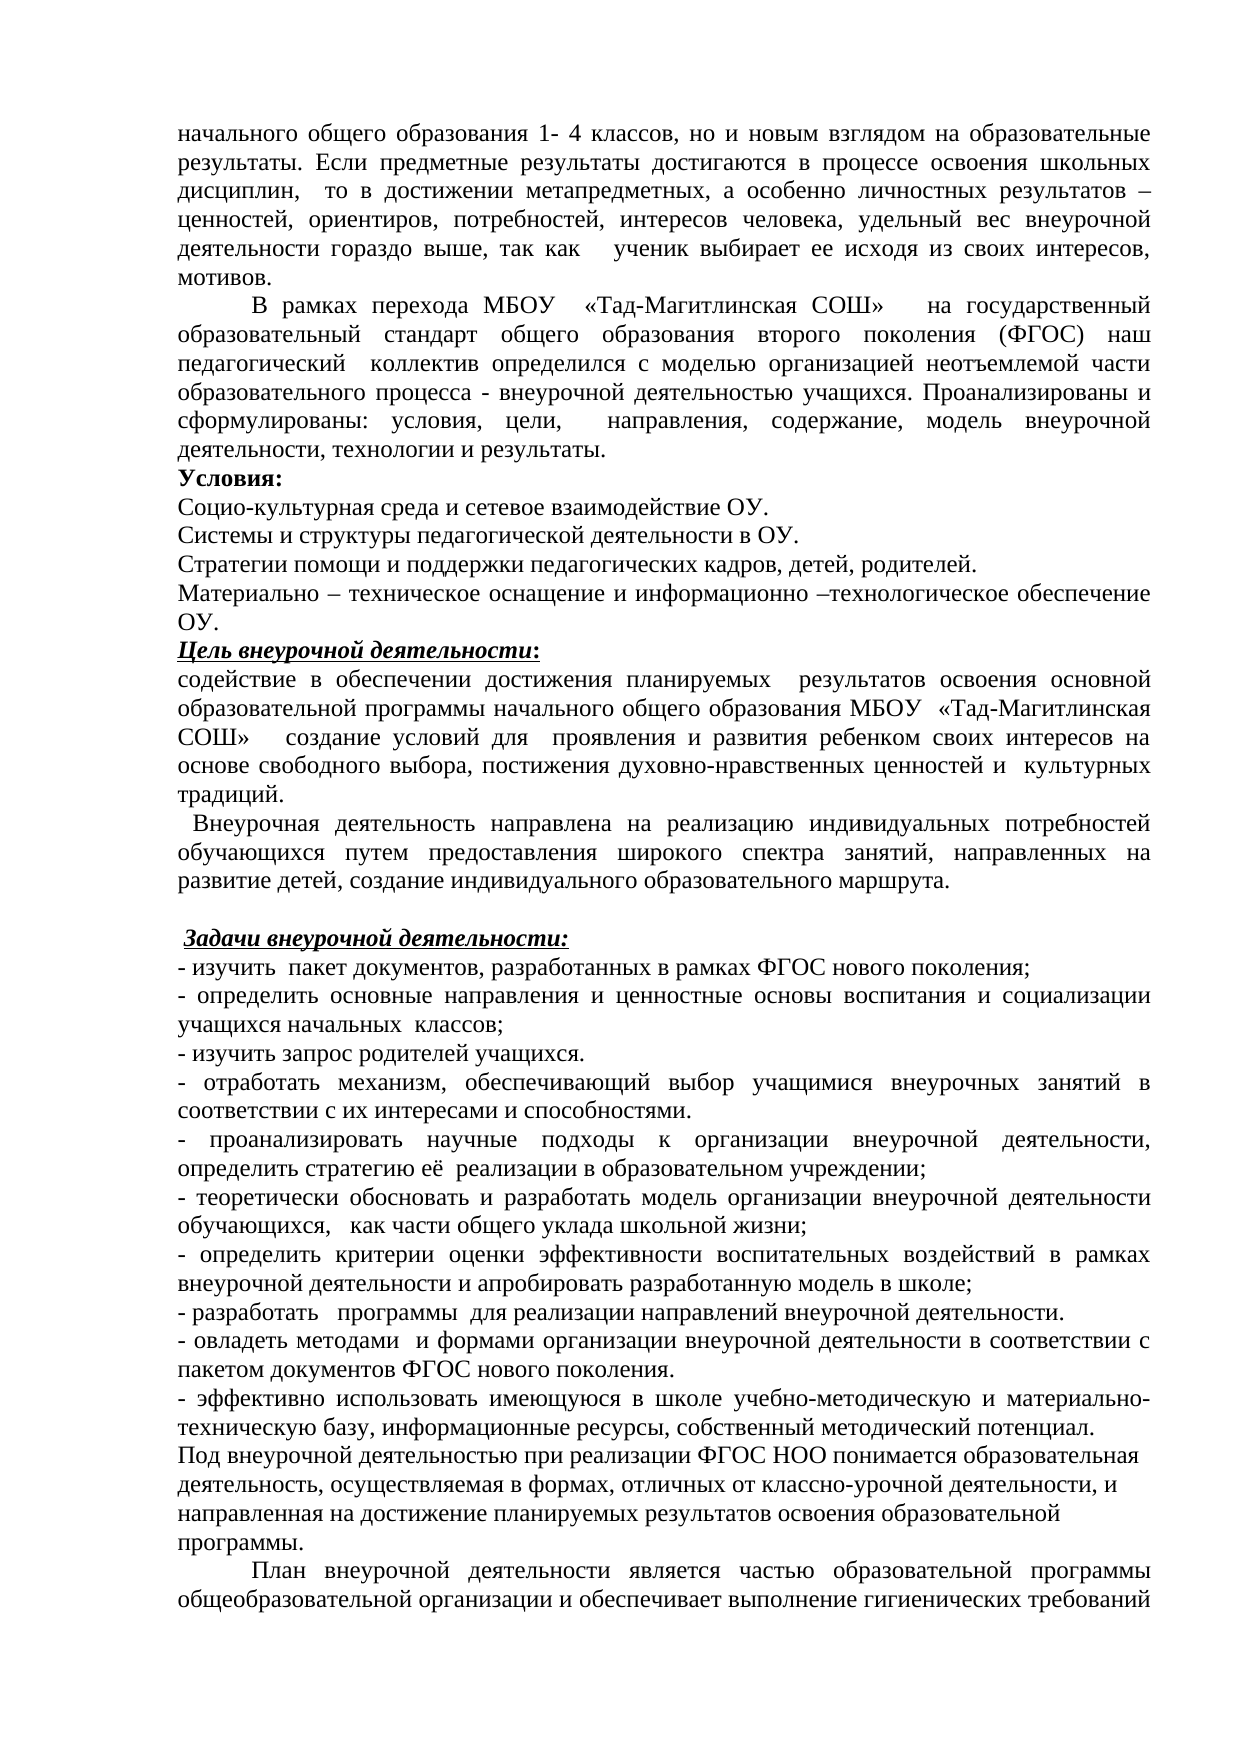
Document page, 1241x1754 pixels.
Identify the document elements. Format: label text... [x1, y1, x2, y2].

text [177, 1556, 1152, 1613]
text - эффективно использовать имеющуюся в школе учебно-методическую и материально-техническую базу, информационные ресурсы, собственный методический потенциал. [177, 1383, 1152, 1441]
text Системы и структуры педагогической деятельности в ОУ. [177, 521, 1152, 549]
text Задачи внеурочной деятельности: [177, 923, 1152, 952]
text Социо-культурная среда и сетевое взаимодействие ОУ. [177, 492, 1152, 521]
text - отработать механизм, обеспечивающий выбор учащимися внеурочных занятий в соответствии с их интересами и способностями. [177, 1067, 1152, 1124]
text - проанализировать научные подходы к организации внеурочной деятельности, определить стратегию её реализации в образовательном учреждении; [177, 1124, 1152, 1182]
text - изучить запрос родителей учащихся. [177, 1038, 1152, 1067]
text содействие в обеспечении достижения планируемых результатов освоения основной образовательной программы начального общего образования МБОУ «Тад-Магитлинская СОШ» создание условий для проявления и развития ребенком своих интересов на основе свободного выбора, постижения духовно-нравственных ценностей и культурных традиций. [177, 664, 1152, 808]
text - теоретически обосновать и разработать модель организации внеурочной деятельности обучающихся, как части общего уклада школьной жизни; [177, 1182, 1152, 1239]
text Цель внеурочной деятельности: [177, 636, 1152, 664]
text - овладеть методами и формами организации внеурочной деятельности в соответствии с пакетом документов ФГОС нового поколения. [177, 1326, 1152, 1383]
text Условия: [177, 463, 1152, 492]
text Внеурочная деятельность направлена на реализацию индивидуальных потребностей обучающихся путем предоставления широкого спектра занятий, направленных на развитие детей, создание индивидуального образовательного маршрута. [177, 808, 1152, 894]
text - определить основные направления и ценностные основы воспитания и социализации учащихся начальных классов; [177, 981, 1152, 1038]
text Материально – техническое оснащение и информационно –технологическое обеспечение ОУ. [177, 578, 1152, 636]
text - изучить пакет документов, разработанных в рамках ФГОС нового поколения; [177, 952, 1152, 981]
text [177, 118, 1152, 291]
text В рамках перехода МБОУ «Тад-Магитлинская СОШ» на государственный образовательный стандарт общего образования второго поколения (ФГОС) наш педагогический коллектив определился с моделью организацией неотъемлемой части образовательного процесса - внеурочной деятельностью учащихся. Проанализированы и сформулированы: условия, цели, направления, содержание, модель внеурочной деятельности, технологии и результаты. [177, 291, 1152, 463]
text - определить критерии оценки эффективности воспитательных воздействий в рамках внеурочной деятельности и апробировать разработанную модель в школе; [177, 1239, 1152, 1297]
text Стратегии помощи и поддержки педагогических кадров, детей, родителей. [177, 549, 1152, 578]
text - разработать программы для реализации направлений внеурочной деятельности. [177, 1297, 1152, 1326]
text Под внеурочной деятельностью при реализации ФГОС НОО понимается образовательная деятельность, осуществляемая в формах, отличных от классно-урочной деятельности, и направленная на достижение планируемых результатов освоения образовательной программы. [177, 1441, 1152, 1556]
